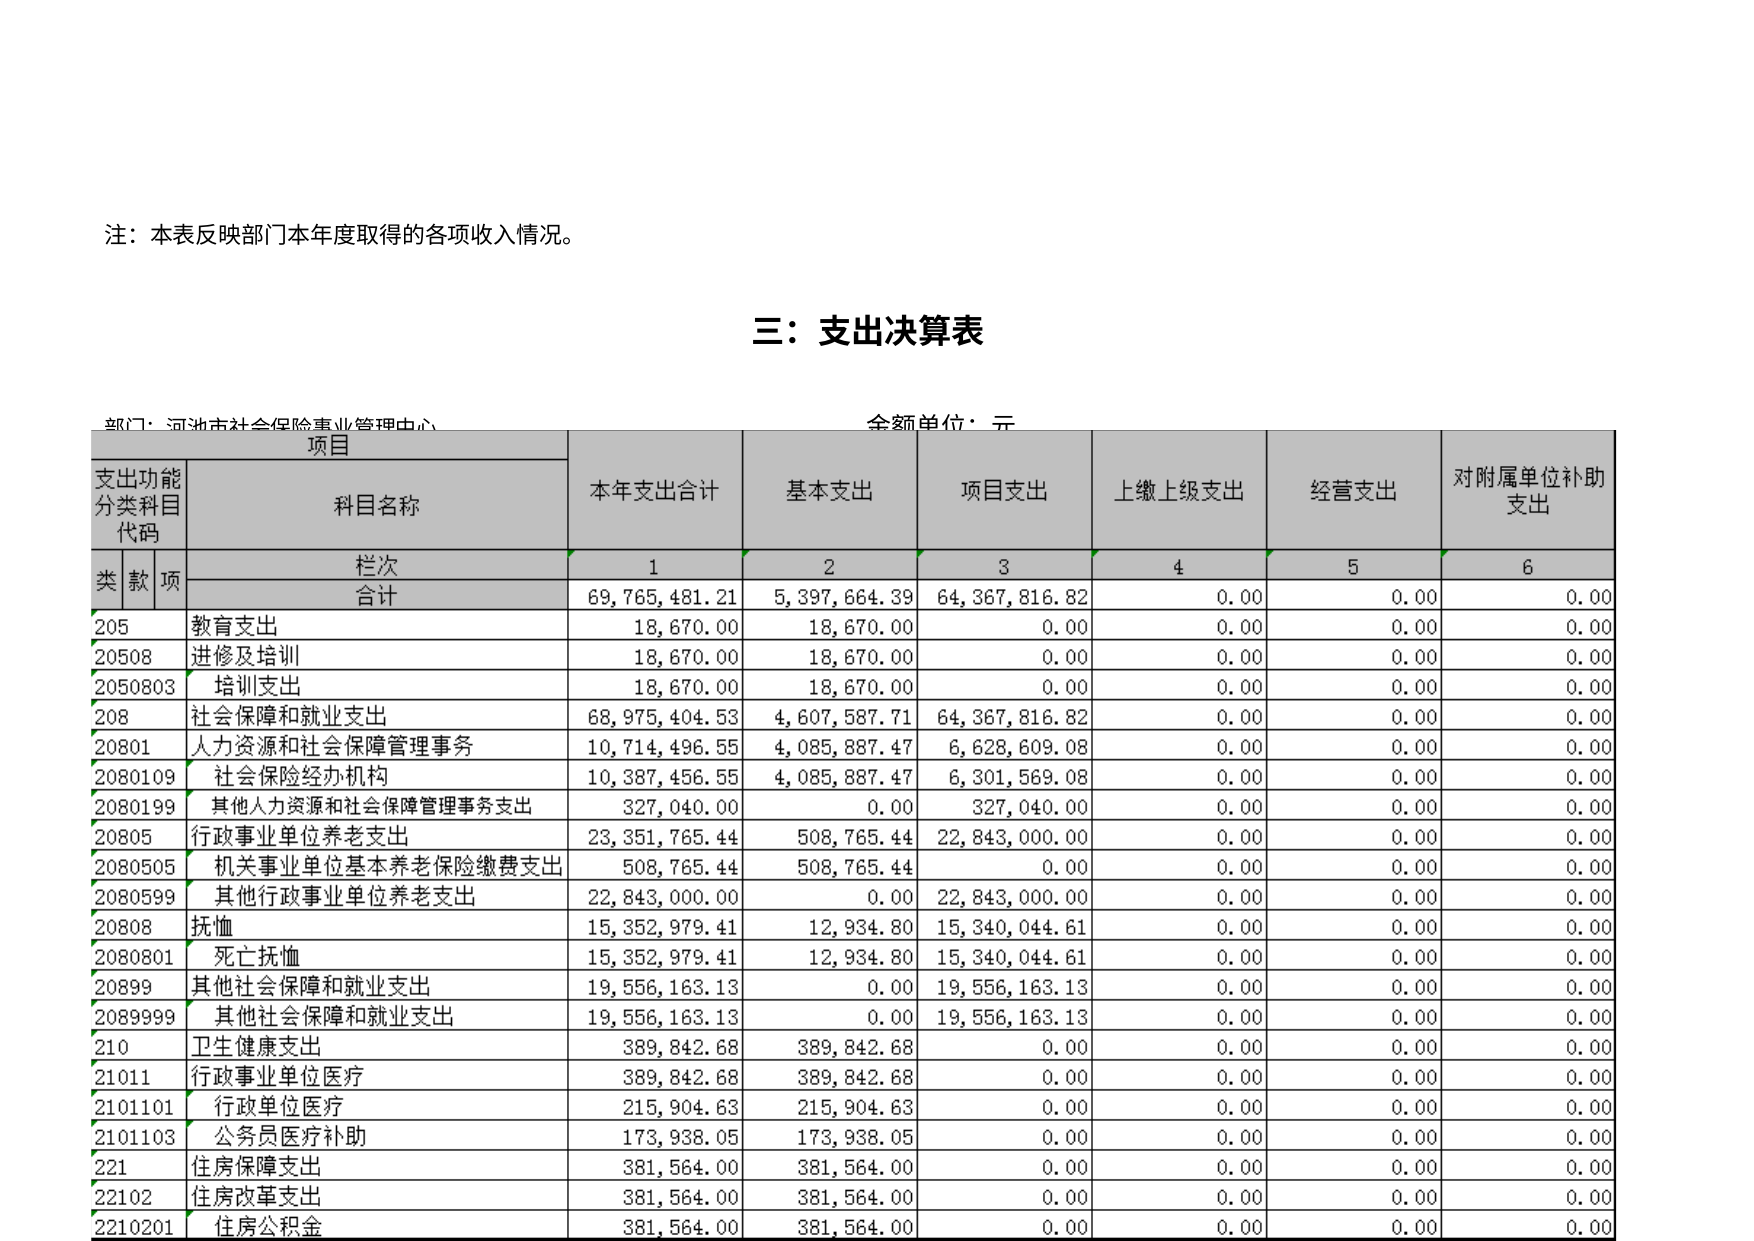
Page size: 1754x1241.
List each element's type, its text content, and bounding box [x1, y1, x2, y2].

picture [91, 430, 1617, 1241]
text 三：支出决算表 [36, 296, 1663, 362]
text 注：本表反映部门本年度取得的各项收入情况。 [91, 200, 1663, 266]
text 部门：河池市社会保险事业管理中心 金额单位：元 [91, 391, 1663, 457]
